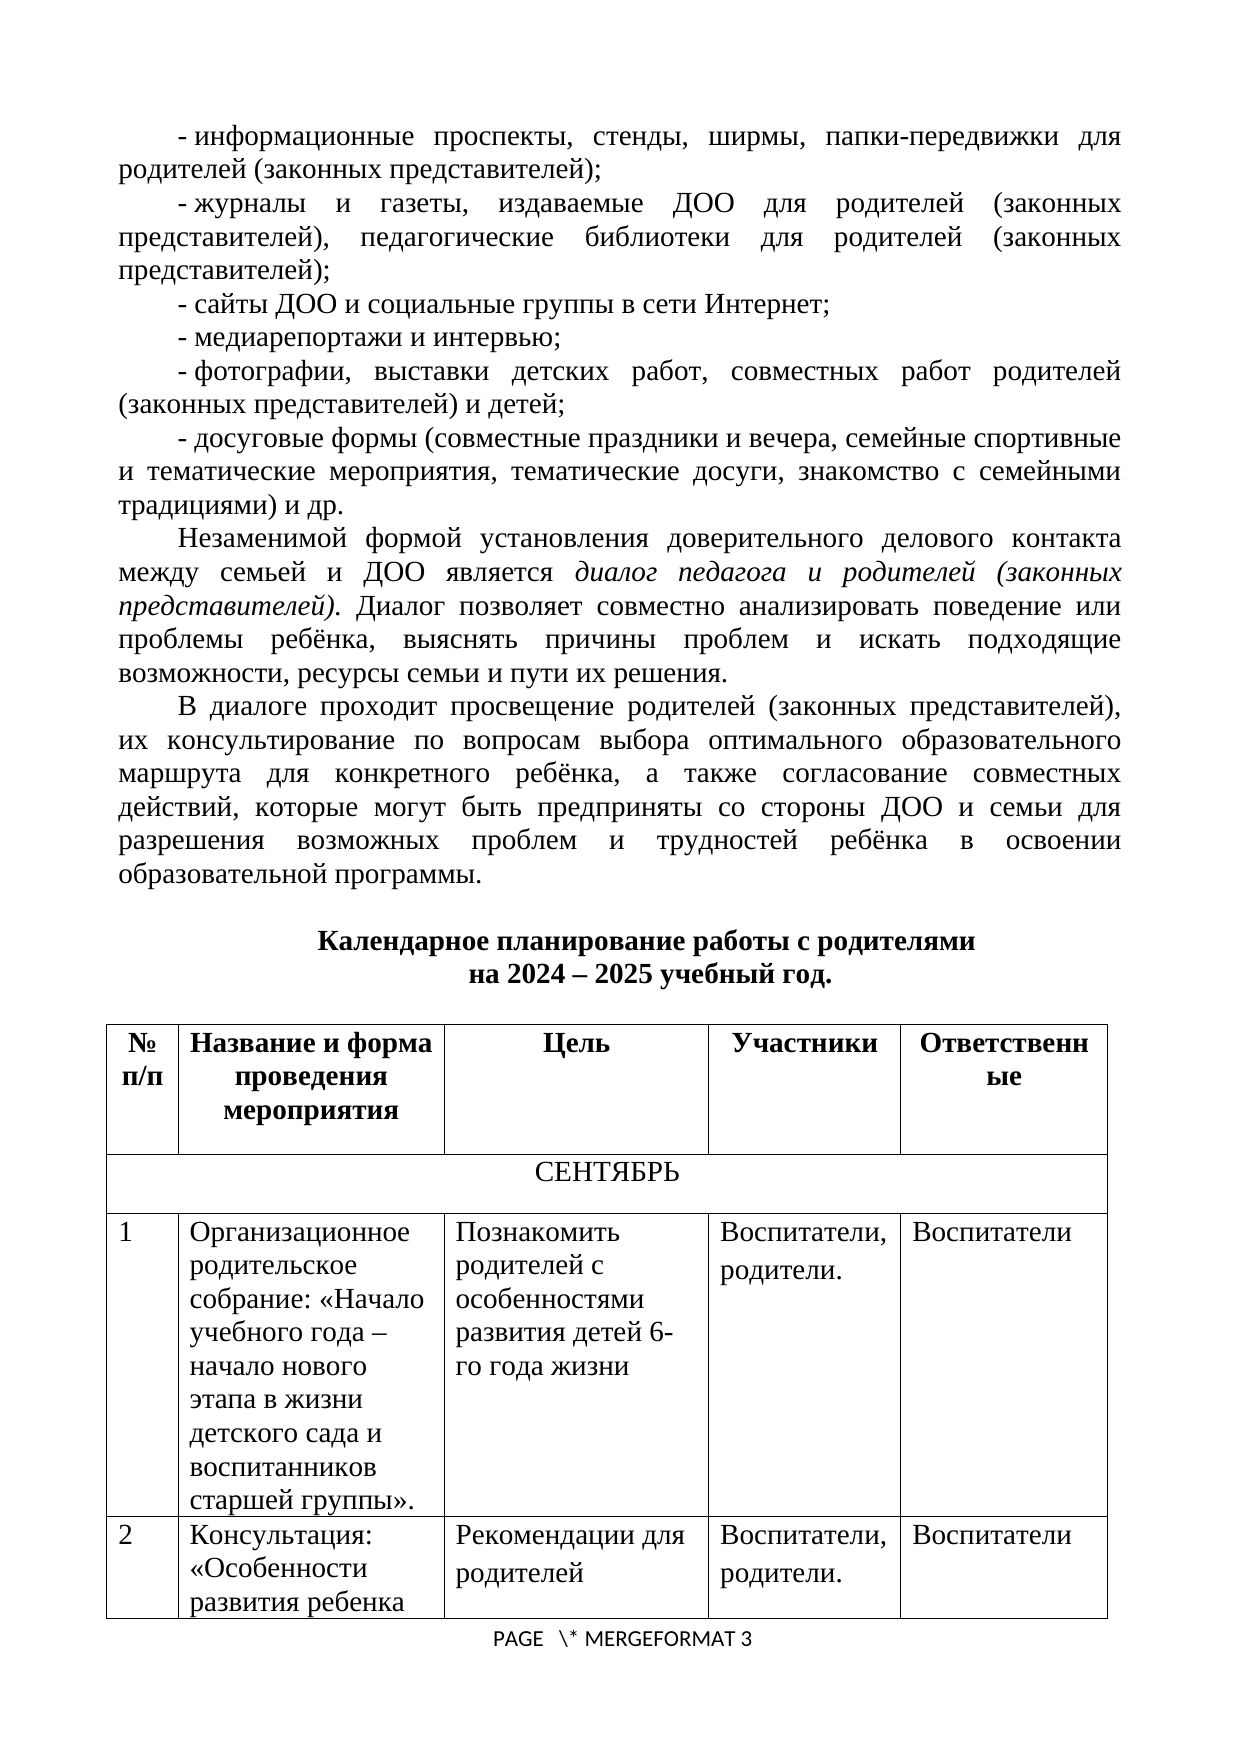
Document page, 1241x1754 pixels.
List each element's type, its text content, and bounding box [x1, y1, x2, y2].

text - фотографии, выставки детских работ, совместных работ родителей (законных представителей) и детей; [118, 353, 1122, 420]
table_cell Воспитатели, родители. [709, 1214, 900, 1516]
table_header № п/п [107, 1025, 178, 1153]
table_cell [709, 1517, 900, 1617]
text В диалоге проходит просвещение родителей (законных представителей), их консультирование по вопросам выбора оптимального образовательного маршрута для конкретного ребёнка, а также согласование совместных действий, которые могут быть предприняты со стороны ДОО и семьи для разрешения возможных проблем и трудностей ребёнка в освоении образовательной программы. [118, 688, 1122, 889]
table_header Участники [709, 1025, 900, 1153]
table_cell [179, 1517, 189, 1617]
table_header Ответственные [901, 1025, 1107, 1153]
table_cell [445, 1517, 708, 1617]
table_cell 2 [107, 1517, 178, 1617]
table_cell Организационное родительское собрание: «Начало учебного года – начало нового этапа в жизни детского сада и воспитанников старшей группы». [179, 1214, 444, 1516]
table_cell СЕНТЯБРЬ [107, 1155, 1107, 1213]
table_cell 1 [107, 1214, 178, 1516]
text Незаменимой формой установления доверительного делового контакта между семьей и ДОО является диалог педагога и родителей (законных представителей). Диалог позволяет совместно анализировать поведение или проблемы ребёнка, выяснять причины проблем и искать подходящие возможности, ресурсы семьи и пути их решения. [118, 521, 1122, 688]
text - информационные проспекты, стенды, ширмы, папки-передвижки для родителей (законных представителей); [118, 118, 1122, 185]
text на 2024 – 2025 учебный год. [171, 957, 1122, 990]
text - медиарепортажи и интервью; [118, 319, 1122, 353]
table_cell Воспитатели [901, 1214, 1107, 1516]
text - журналы и газеты, издаваемые ДОО для родителей (законных представителей), педагогические библиотеки для родителей (законных представителей); [118, 185, 1122, 286]
table_cell Познакомить родителей с особенностями развития детей 6-го года жизни [445, 1214, 708, 1516]
text Календарное планирование работы с родителями [171, 923, 1122, 957]
text - сайты ДОО и социальные группы в сети Интернет; [118, 286, 1122, 319]
text - досуговые формы (совместные праздники и вечера, семейные спортивные и тематические мероприятия, тематические досуги, знакомство с семейными традициями) и др. [118, 420, 1122, 521]
table_header Цель [445, 1025, 708, 1153]
table_cell Воспитатели [901, 1517, 1107, 1617]
table_header Название и форма проведения мероприятия [179, 1025, 444, 1153]
